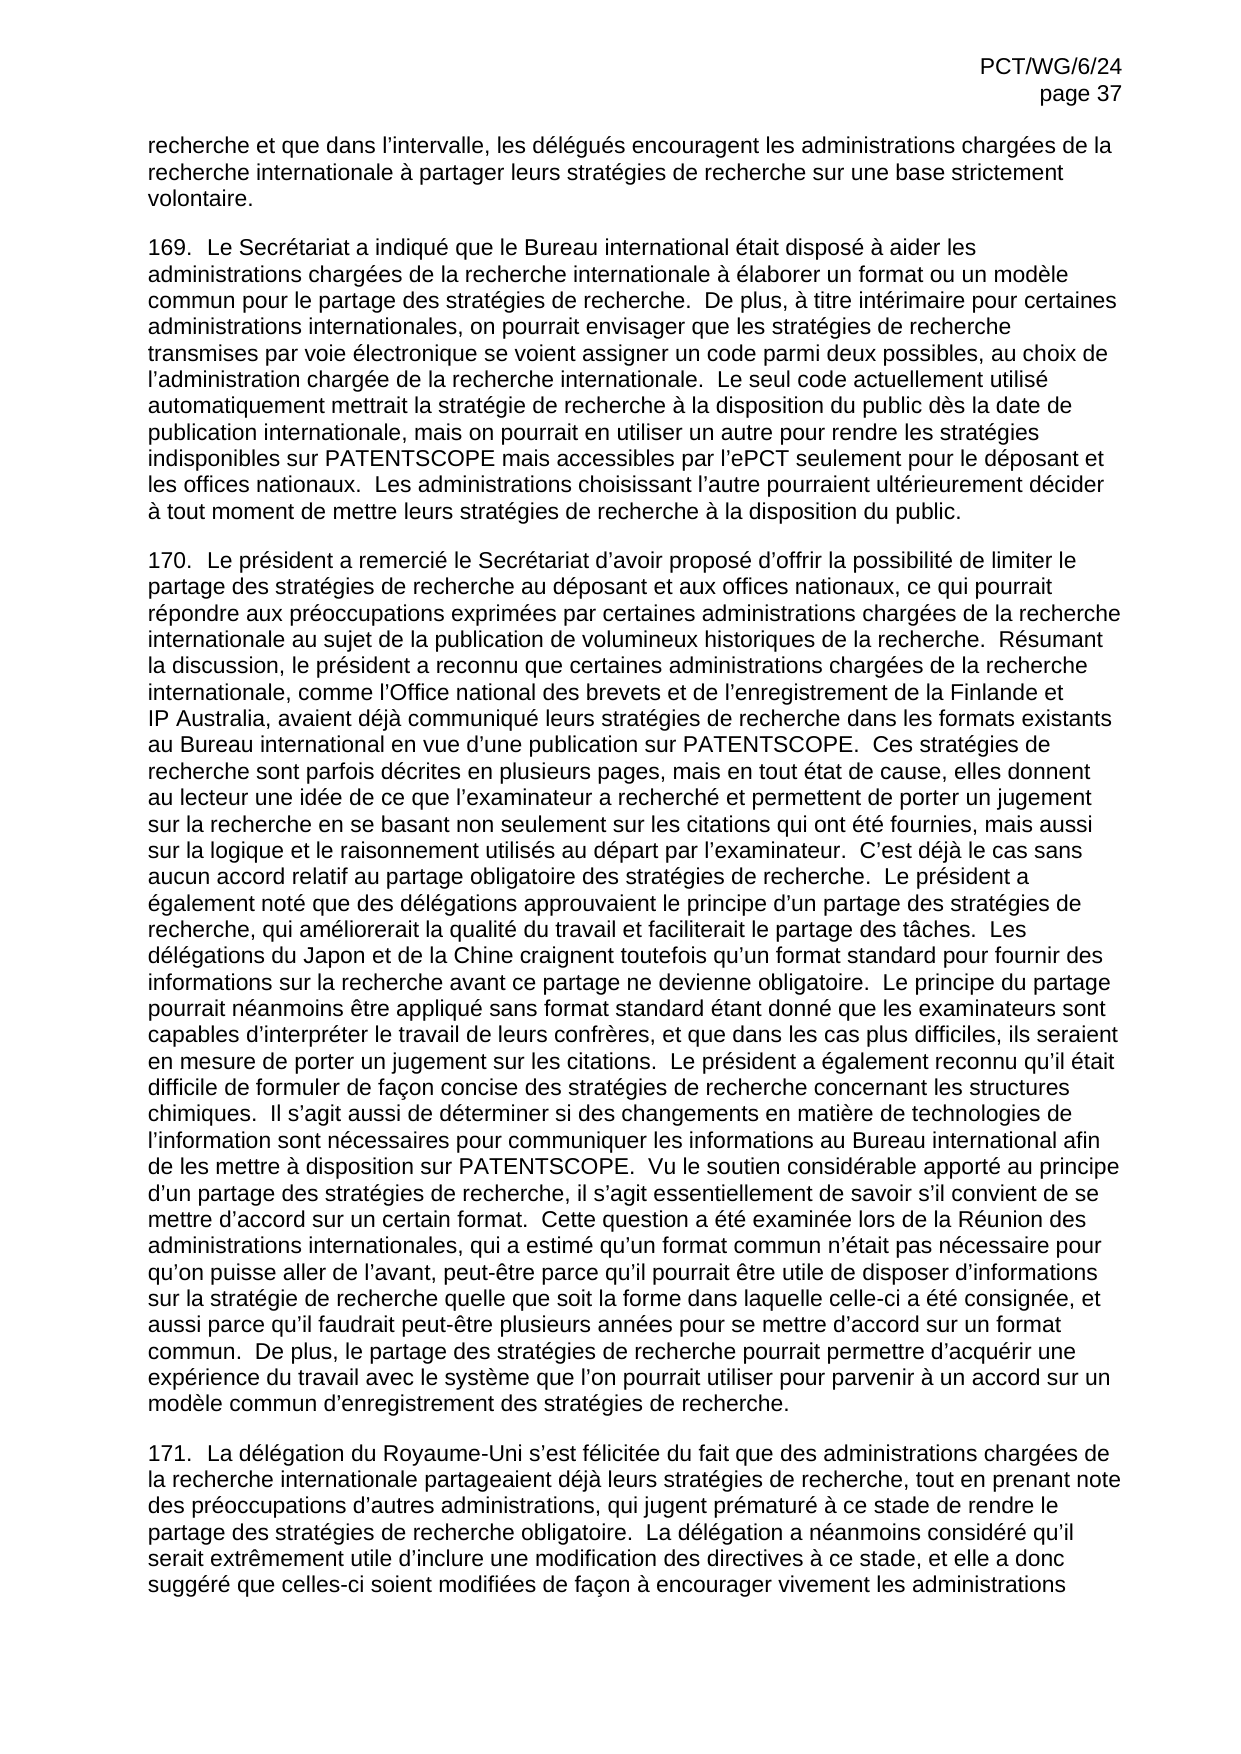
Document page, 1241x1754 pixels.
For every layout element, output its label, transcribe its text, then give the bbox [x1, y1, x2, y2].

text Le président a remercié le Secrétariat d’avoir proposé d’offrir la possibilité de limiter le partage des stratégies de recherche au déposant et aux offices nationaux, ce qui pourrait répondre aux préoccupations exprimées par certaines administrations chargées de la recherche internationale au sujet de la publication de volumineux historiques de la recherche. Résumant la discussion, le président a reconnu que certaines administrations chargées de la recherche internationale, comme l’Office national des brevets et de l’enregistrement de la Finlande et IP Australia, avaient déjà communiqué leurs stratégies de recherche dans les formats existants au Bureau international en vue d’une publication sur PATENTSCOPE. Ces stratégies de recherche sont parfois décrites en plusieurs pages, mais en tout état de cause, elles donnent au lecteur une idée de ce que l’examinateur a recherché et permettent de porter un jugement sur la recherche en se basant non seulement sur les citations qui ont été fournies, mais aussi sur la logique et le raisonnement utilisés au départ par l’examinateur. C’est déjà le cas sans aucun accord relatif au partage obligatoire des stratégies de recherche. Le président a également noté que des délégations approuvaient le principe d’un partage des stratégies de recherche, qui améliorerait la qualité du travail et faciliterait le partage des tâches. Les délégations du Japon et de la Chine craignent toutefois qu’un format standard pour fournir des informations sur la recherche avant ce partage ne devienne obligatoire. Le principe du partage pourrait néanmoins être appliqué sans format standard étant donné que les examinateurs sont capables d’interpréter le travail de leurs confrères, et que dans les cas plus difficiles, ils seraient en mesure de porter un jugement sur les citations. Le président a également reconnu qu’il était difficile de formuler de façon concise des stratégies de recherche concernant les structures chimiques. Il s’agit aussi de déterminer si des changements en matière de technologies de l’information sont nécessaires pour communiquer les informations au Bureau international afin de les mettre à disposition sur PATENTSCOPE. Vu le soutien considérable apporté au principe d’un partage des stratégies de recherche, il s’agit essentiellement de savoir s’il convient de se mettre d’accord sur un certain format. Cette question a été examinée lors de la Réunion des administrations internationales, qui a estimé qu’un format commun n’était pas nécessaire pour qu’on puisse aller de l’avant, peut-être parce qu’il pourrait être utile de disposer d’informations sur la stratégie de recherche quelle que soit la forme dans laquelle celle-ci a été consignée, et aussi parce qu’il faudrait peut-être plusieurs années pour se mettre d’accord sur un format commun. De plus, le partage des stratégies de recherche pourrait permettre d’acquérir une expérience du travail avec le système que l’on pourrait utiliser pour parvenir à un accord sur un modèle commun d’enregistrement des stratégies de recherche. [148, 547, 1122, 1417]
text Le Secrétariat a indiqué que le Bureau international était disposé à aider les administrations chargées de la recherche internationale à élaborer un format ou un modèle commun pour le partage des stratégies de recherche. De plus, à titre intérimaire pour certaines administrations internationales, on pourrait envisager que les stratégies de recherche transmises par voie électronique se voient assigner un code parmi deux possibles, au choix de l’administration chargée de la recherche internationale. Le seul code actuellement utilisé automatiquement mettrait la stratégie de recherche à la disposition du public dès la date de publication internationale, mais on pourrait en utiliser un autre pour rendre les stratégies indisponibles sur PATENTSCOPE mais accessibles par l’ePCT seulement pour le déposant et les offices nationaux. Les administrations choisissant l’autre pourraient ultérieurement décider à tout moment de mettre leurs stratégies de recherche à la disposition du public. [148, 234, 1122, 524]
list recherche et que dans l’intervalle, les délégués encouragent les administrations chargées de la recherche internationale à partager leurs stratégies de recherche sur une base strictement volontaire. [148, 132, 1122, 211]
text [148, 1439, 1122, 1598]
